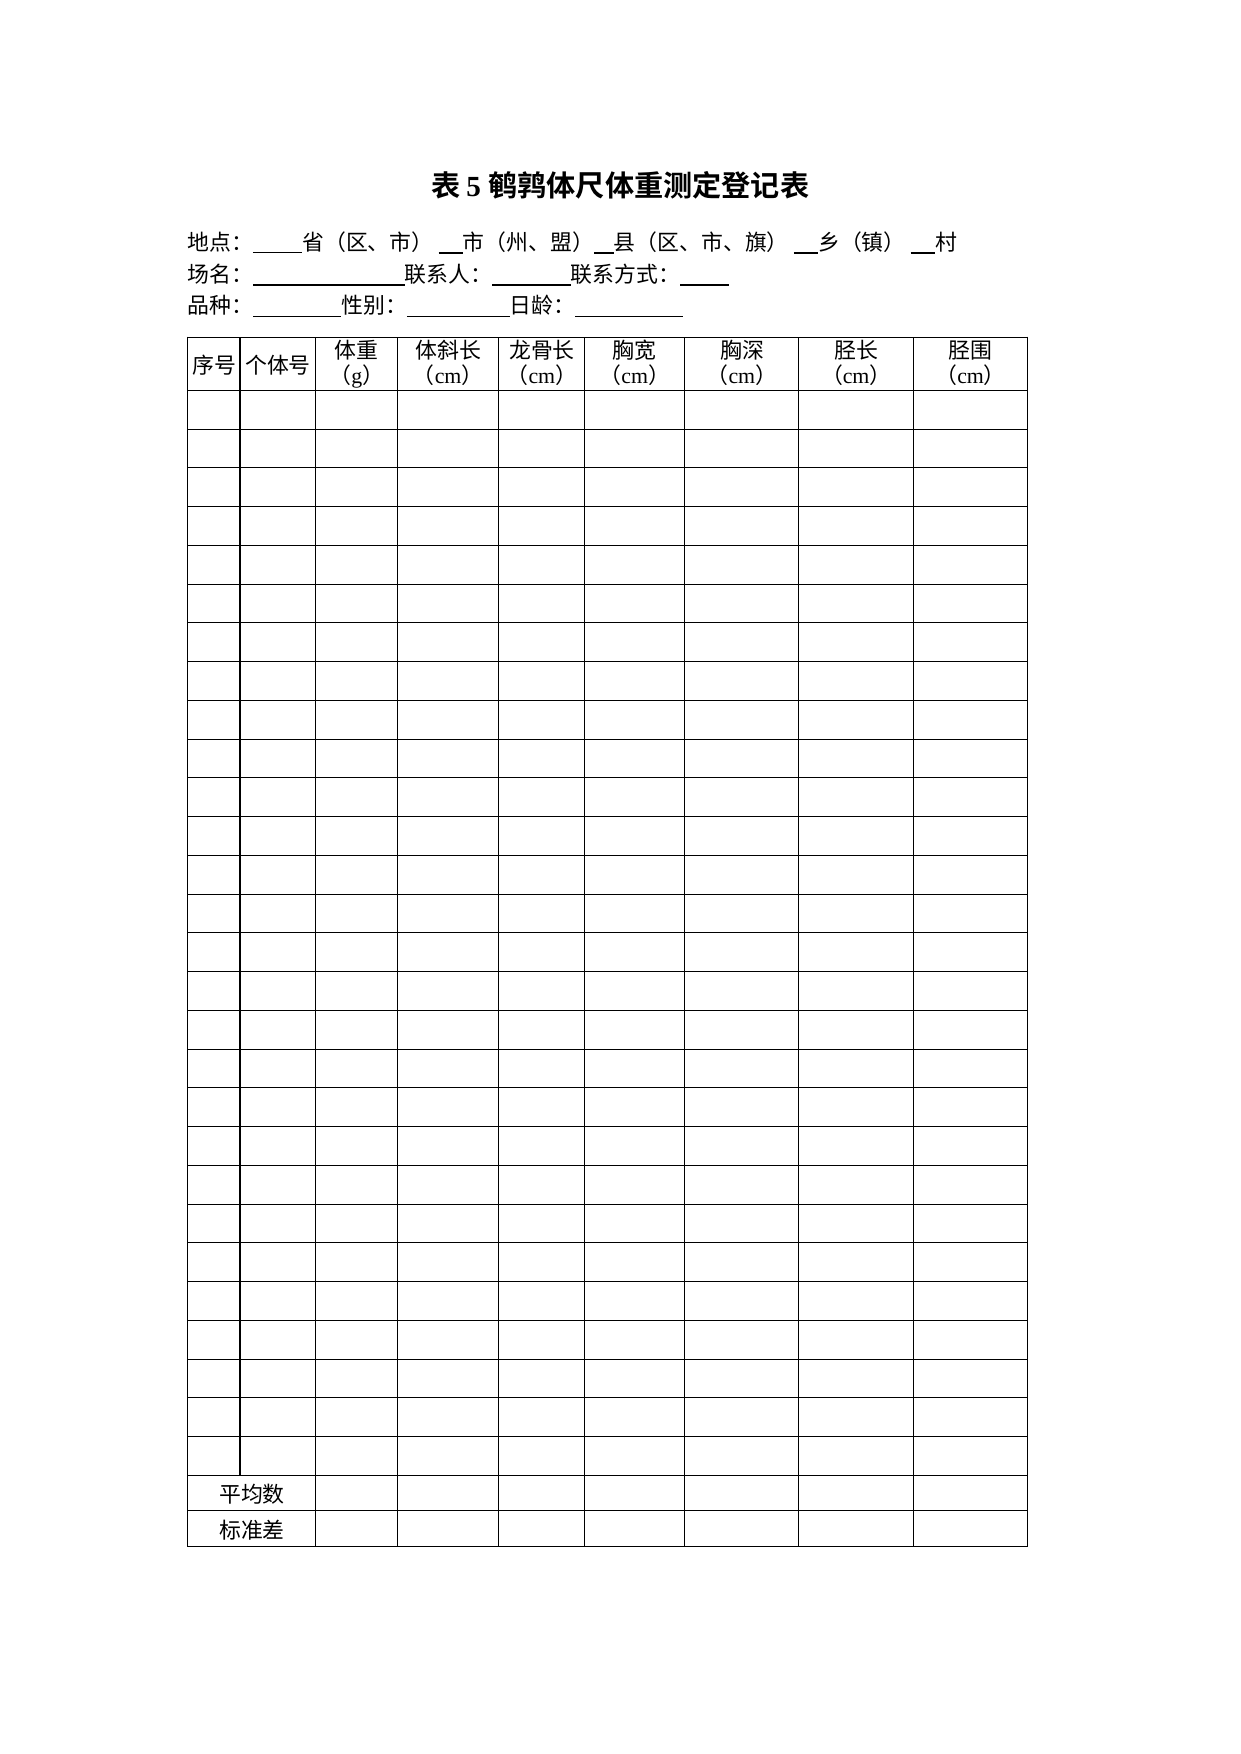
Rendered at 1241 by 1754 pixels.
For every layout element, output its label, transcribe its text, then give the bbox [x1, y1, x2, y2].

table_cell [188, 1321, 239, 1358]
table_cell [398, 701, 498, 738]
table_cell [585, 1088, 684, 1126]
table_cell [799, 1282, 913, 1320]
table_cell [316, 1166, 397, 1203]
table_cell [914, 1166, 1027, 1203]
table_cell [241, 1127, 315, 1165]
table_cell [914, 1511, 1027, 1546]
table_cell [316, 391, 397, 428]
table_cell [188, 972, 239, 1010]
table_cell [499, 1321, 584, 1358]
table_cell [316, 1011, 397, 1048]
table_cell [585, 1476, 684, 1510]
table_cell [914, 585, 1027, 622]
table_cell [316, 468, 397, 506]
table_cell [585, 895, 684, 932]
text 场名： 联系人： 联系方式： [187, 257, 1053, 288]
table_cell [914, 972, 1027, 1010]
table_cell [585, 778, 684, 816]
table_cell [499, 662, 584, 700]
table_cell [316, 701, 397, 738]
table_cell [914, 778, 1027, 816]
table_cell [914, 1243, 1027, 1281]
table_cell [799, 1321, 913, 1358]
table_header 体斜长（cm） [398, 338, 498, 390]
table_cell [241, 662, 315, 700]
table_cell [241, 1166, 315, 1203]
table_cell [398, 933, 498, 971]
table_cell [398, 468, 498, 506]
table_cell [685, 1205, 798, 1242]
table_cell [316, 817, 397, 855]
table_cell [685, 1511, 798, 1546]
table_cell [585, 1011, 684, 1048]
table_cell [316, 430, 397, 467]
table_cell [188, 1205, 239, 1242]
table_cell [241, 895, 315, 932]
table_cell [499, 1166, 584, 1203]
table_cell [685, 1321, 798, 1358]
table_cell [799, 507, 913, 545]
table_cell [188, 1282, 239, 1320]
table_cell [188, 430, 239, 467]
table_cell [914, 662, 1027, 700]
table_cell [585, 391, 684, 428]
table_cell [316, 1437, 397, 1475]
table_header 个体号 [241, 338, 315, 390]
table_cell [188, 740, 239, 777]
table_cell [398, 1321, 498, 1358]
table_cell [685, 1050, 798, 1087]
table_cell [499, 817, 584, 855]
table_cell [799, 1243, 913, 1281]
table_cell [241, 856, 315, 893]
table_cell [914, 1050, 1027, 1087]
table_cell [585, 623, 684, 661]
table_cell [499, 972, 584, 1010]
table_cell [316, 856, 397, 893]
table_cell [499, 778, 584, 816]
table_cell [398, 1011, 498, 1048]
table_cell [499, 933, 584, 971]
table_cell [685, 701, 798, 738]
table_cell [914, 623, 1027, 661]
table_cell [799, 701, 913, 738]
table_cell [585, 1205, 684, 1242]
table_cell [316, 1360, 397, 1397]
table_cell [914, 701, 1027, 738]
table_cell [188, 817, 239, 855]
table_cell [499, 740, 584, 777]
table_cell [499, 1476, 584, 1510]
table_cell [188, 585, 239, 622]
table_cell [398, 972, 498, 1010]
table_cell [398, 585, 498, 622]
table_cell [799, 585, 913, 622]
table_cell [398, 895, 498, 932]
table_cell [799, 1166, 913, 1203]
table_cell [241, 1243, 315, 1281]
table_cell [188, 662, 239, 700]
table_cell [398, 1511, 498, 1546]
table_cell [316, 895, 397, 932]
table_cell [499, 701, 584, 738]
table_cell 标准差 [188, 1511, 315, 1546]
table_cell [499, 585, 584, 622]
table_cell [316, 1511, 397, 1546]
table_cell [914, 1476, 1027, 1510]
table_cell [685, 1360, 798, 1397]
table_cell [398, 1360, 498, 1397]
table_cell [188, 895, 239, 932]
table_header 体重（g） [316, 338, 397, 390]
table_cell [799, 1360, 913, 1397]
table_cell [914, 1360, 1027, 1397]
table_cell [585, 817, 684, 855]
table_cell [499, 1243, 584, 1281]
table_cell [398, 662, 498, 700]
table_cell [685, 1088, 798, 1126]
table_cell [241, 468, 315, 506]
table_cell [585, 662, 684, 700]
table_cell [241, 1050, 315, 1087]
table_cell [398, 1166, 498, 1203]
table_cell [398, 1437, 498, 1475]
table_cell [585, 430, 684, 467]
table_cell [585, 1166, 684, 1203]
table_cell [241, 1437, 315, 1475]
table_cell [914, 856, 1027, 893]
table_cell [188, 1360, 239, 1397]
table_cell [241, 1282, 315, 1320]
table_cell [398, 1398, 498, 1436]
table_cell [585, 546, 684, 583]
table_cell [398, 856, 498, 893]
table_cell [685, 1476, 798, 1510]
table_cell [585, 740, 684, 777]
table_cell [685, 623, 798, 661]
table_cell [799, 1398, 913, 1436]
table_cell [316, 1088, 397, 1126]
table_cell [188, 778, 239, 816]
table_cell [914, 1011, 1027, 1048]
table_cell [398, 1476, 498, 1510]
table_cell [499, 468, 584, 506]
table_cell [685, 1011, 798, 1048]
table_cell [914, 468, 1027, 506]
table_cell [316, 1243, 397, 1281]
table_cell [316, 1205, 397, 1242]
table_cell [585, 1511, 684, 1546]
table_cell [398, 391, 498, 428]
table_cell [499, 546, 584, 583]
table_header 胸宽 （cm） [585, 338, 684, 390]
table_cell [188, 933, 239, 971]
table_cell [585, 1321, 684, 1358]
table_cell [799, 1205, 913, 1242]
table_cell [241, 1205, 315, 1242]
table_cell [914, 895, 1027, 932]
table_cell [799, 1127, 913, 1165]
table_cell [188, 1437, 239, 1475]
table_cell [799, 391, 913, 428]
table_cell [499, 1398, 584, 1436]
table_cell [188, 1166, 239, 1203]
table_header 龙骨长 （cm） [499, 338, 584, 390]
table_cell [799, 1476, 913, 1510]
table_cell [585, 856, 684, 893]
table_cell [398, 740, 498, 777]
table_cell [398, 623, 498, 661]
table_cell [241, 1088, 315, 1126]
table_cell [685, 1437, 798, 1475]
table_cell [799, 817, 913, 855]
table_cell [799, 623, 913, 661]
table_cell [188, 1243, 239, 1281]
table_cell [188, 468, 239, 506]
table_cell [188, 1050, 239, 1087]
table_cell [685, 1127, 798, 1165]
table_cell [398, 1127, 498, 1165]
table_cell [914, 546, 1027, 583]
table_cell [914, 1437, 1027, 1475]
table_cell [499, 1282, 584, 1320]
table_cell [316, 972, 397, 1010]
table_cell [499, 1205, 584, 1242]
table_cell [685, 1282, 798, 1320]
table_cell [241, 391, 315, 428]
table_cell [585, 1398, 684, 1436]
table_cell [914, 391, 1027, 428]
table_cell [316, 1127, 397, 1165]
table_cell [398, 507, 498, 545]
table_cell [914, 1205, 1027, 1242]
table_cell [499, 1511, 584, 1546]
table_cell [799, 740, 913, 777]
table_cell [799, 1088, 913, 1126]
table_cell [799, 972, 913, 1010]
table_cell [398, 778, 498, 816]
table_cell [685, 507, 798, 545]
table_cell [499, 1437, 584, 1475]
table_cell [799, 546, 913, 583]
table_cell [499, 856, 584, 893]
table_cell [499, 1360, 584, 1397]
table_cell [499, 391, 584, 428]
table_cell [316, 778, 397, 816]
table_cell [685, 468, 798, 506]
table_cell [316, 546, 397, 583]
table_cell [685, 817, 798, 855]
table_cell [685, 585, 798, 622]
table_cell [914, 817, 1027, 855]
table_cell [685, 1166, 798, 1203]
table_cell [685, 856, 798, 893]
table_cell [685, 546, 798, 583]
table_cell [316, 740, 397, 777]
table_cell [241, 546, 315, 583]
table_cell [316, 1398, 397, 1436]
table_cell [316, 623, 397, 661]
table_cell [799, 1511, 913, 1546]
table_cell [499, 430, 584, 467]
table_cell [241, 933, 315, 971]
table_cell [188, 623, 239, 661]
table_cell [914, 933, 1027, 971]
table_cell [316, 1282, 397, 1320]
table_header 胸深 （cm） [685, 338, 798, 390]
table_cell [799, 1011, 913, 1048]
table_cell [188, 507, 239, 545]
table_cell [585, 701, 684, 738]
table_cell [685, 895, 798, 932]
table_cell [316, 585, 397, 622]
table_header 序号 [188, 338, 239, 390]
table_cell [799, 1050, 913, 1087]
table_cell [685, 972, 798, 1010]
table_cell [241, 1360, 315, 1397]
table_cell [188, 1011, 239, 1048]
table_cell [316, 1050, 397, 1087]
table_cell [241, 507, 315, 545]
table_cell [799, 1437, 913, 1475]
table_cell [685, 391, 798, 428]
table_cell [398, 817, 498, 855]
table_cell [398, 1050, 498, 1087]
table_cell [585, 1243, 684, 1281]
table_cell [316, 933, 397, 971]
table_cell [241, 585, 315, 622]
table_cell [585, 1437, 684, 1475]
table_cell [799, 662, 913, 700]
table_cell [316, 662, 397, 700]
table_cell [241, 1321, 315, 1358]
text 品种： 性别： 日龄： [187, 288, 1053, 320]
table_cell [585, 1127, 684, 1165]
table_cell [316, 1321, 397, 1358]
table_cell [188, 546, 239, 583]
table_cell [499, 623, 584, 661]
table_cell [585, 1282, 684, 1320]
table_cell [499, 1050, 584, 1087]
table_cell [316, 507, 397, 545]
table_cell [914, 1398, 1027, 1436]
table_cell [685, 933, 798, 971]
table_cell [685, 430, 798, 467]
table_cell [585, 972, 684, 1010]
table_cell [585, 1050, 684, 1087]
table_cell [799, 933, 913, 971]
table_cell [685, 778, 798, 816]
table_cell [914, 1088, 1027, 1126]
table_cell [499, 895, 584, 932]
table_cell [685, 662, 798, 700]
table_cell [241, 701, 315, 738]
table_cell [316, 1476, 397, 1510]
text 表5 鹌鹑体尺体重测定登记表 [187, 162, 1053, 205]
table_cell [398, 1243, 498, 1281]
table_cell [398, 546, 498, 583]
table_cell [241, 778, 315, 816]
table_cell [241, 740, 315, 777]
table_cell [241, 430, 315, 467]
table_cell [398, 1088, 498, 1126]
table_cell [585, 507, 684, 545]
table_cell [585, 468, 684, 506]
table_cell [241, 1398, 315, 1436]
table_cell [914, 507, 1027, 545]
table_cell [799, 895, 913, 932]
table_cell [499, 1088, 584, 1126]
table_cell [241, 1011, 315, 1048]
table_cell [398, 1282, 498, 1320]
table_cell [799, 468, 913, 506]
table_cell [188, 391, 239, 428]
table_cell [799, 430, 913, 467]
table_cell [499, 1127, 584, 1165]
table_cell [799, 856, 913, 893]
table_cell [585, 585, 684, 622]
table_cell [398, 430, 498, 467]
table_cell [398, 1205, 498, 1242]
table_cell [914, 740, 1027, 777]
table_cell [241, 817, 315, 855]
table_cell [685, 1243, 798, 1281]
table_cell [188, 701, 239, 738]
table_cell [585, 933, 684, 971]
table_header 胫长 （cm） [799, 338, 913, 390]
table_cell [188, 856, 239, 893]
table_cell [914, 1282, 1027, 1320]
table_cell [914, 1127, 1027, 1165]
table_cell [799, 778, 913, 816]
table_cell [914, 430, 1027, 467]
table_cell [188, 1127, 239, 1165]
table_cell [499, 1011, 584, 1048]
table_cell [685, 740, 798, 777]
table_cell [585, 1360, 684, 1397]
table_cell [499, 507, 584, 545]
table_header 胫围 （cm） [914, 338, 1027, 390]
table_cell [241, 623, 315, 661]
table_cell [188, 1398, 239, 1436]
table_cell [241, 972, 315, 1010]
text 地点： 省（区、市） 市（州、盟） 县（区、市、旗） 乡（镇） 村 [187, 221, 1053, 257]
table_cell [914, 1321, 1027, 1358]
table_cell 平均数 [188, 1476, 315, 1510]
table_cell [685, 1398, 798, 1436]
table_cell [188, 1088, 239, 1126]
